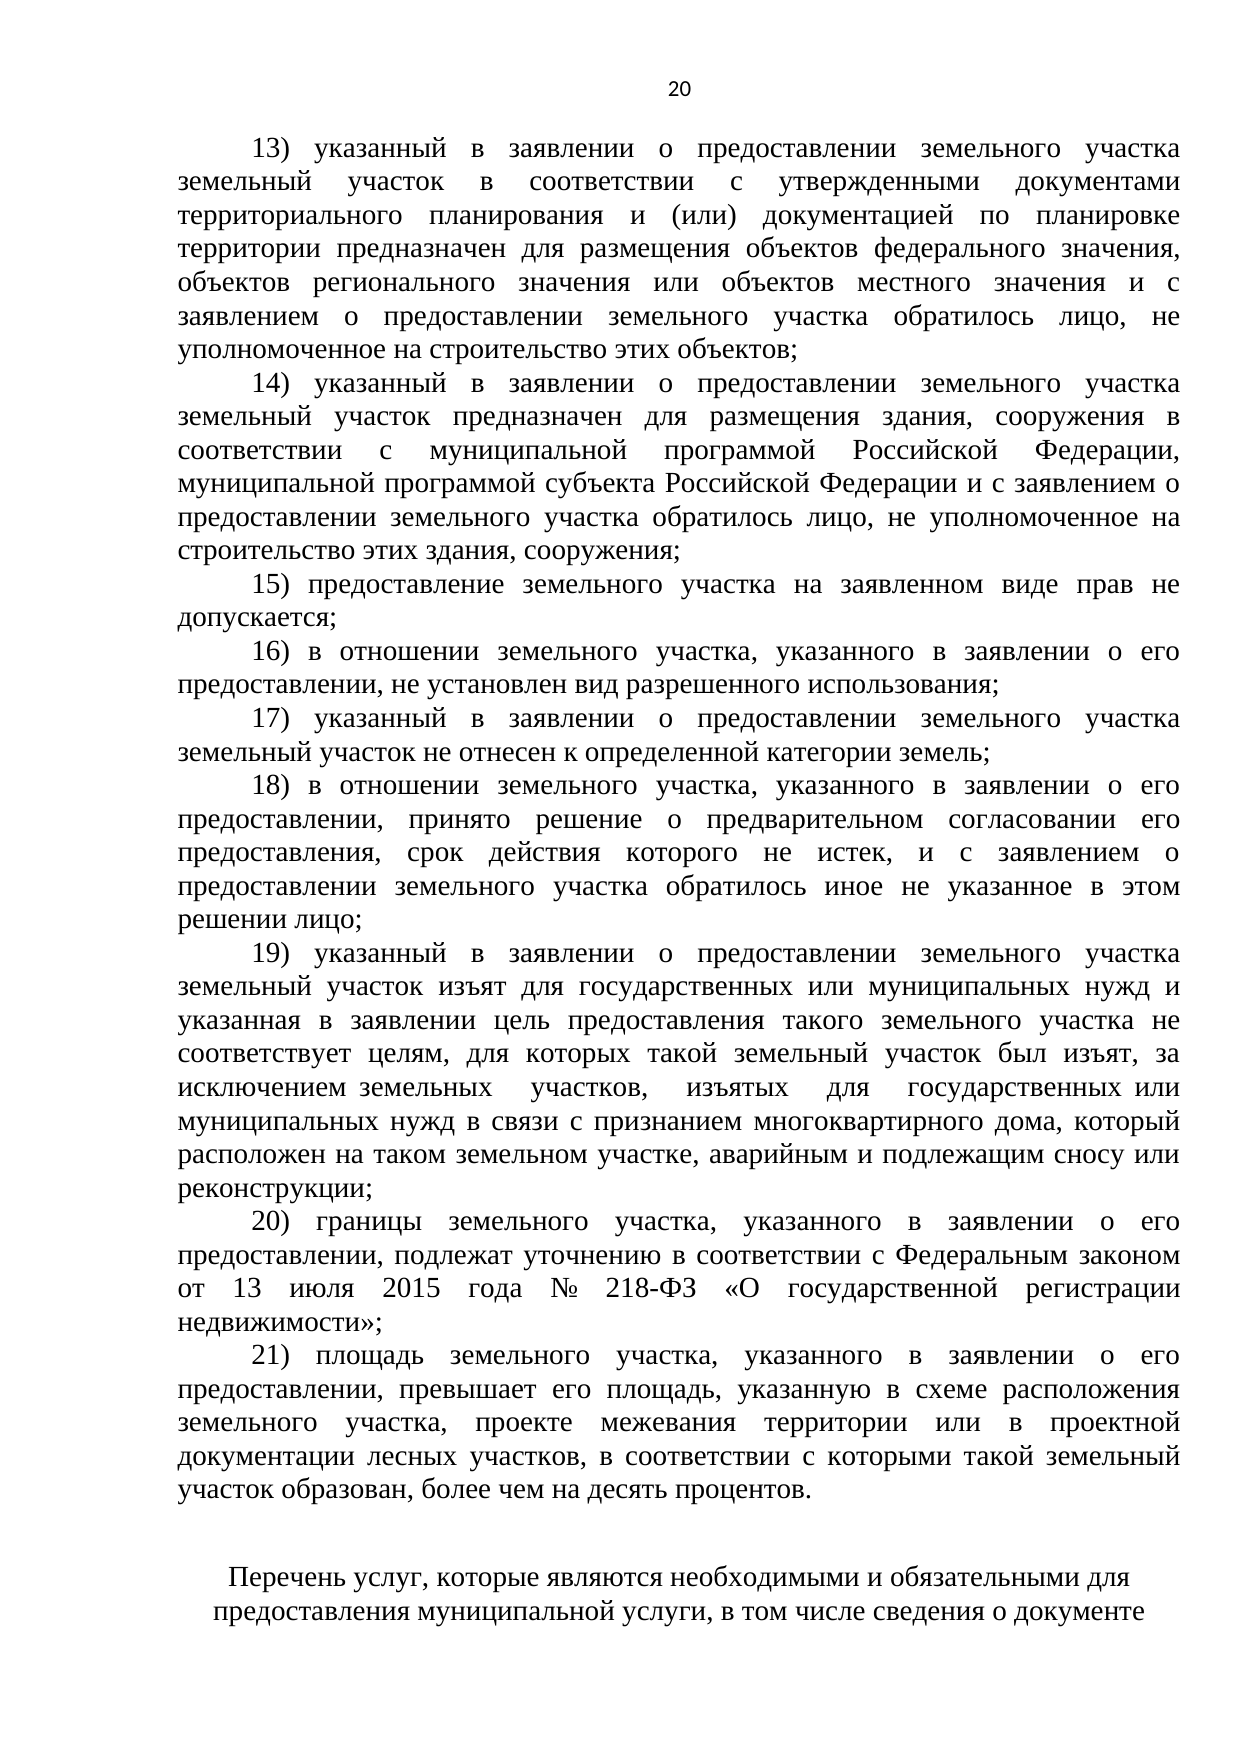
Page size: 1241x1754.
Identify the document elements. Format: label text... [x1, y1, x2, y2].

text 14) указанный в заявлении о предоставлении земельного участка земельный участок предназначен для размещения здания, сооружения в соответствии с муниципальной программой Российской Федерации, муниципальной программой субъекта Российской Федерации и с заявлением о предоставлении земельного участка обратилось лицо, не уполномоченное на строительство этих здания, сооружения; [177, 365, 1181, 566]
text 16) в отношении земельного участка, указанного в заявлении о его предоставлении, не установлен вид разрешенного использования; [177, 633, 1181, 700]
text 17) указанный в заявлении о предоставлении земельного участка земельный участок не отнесен к определенной категории земель; [177, 700, 1181, 767]
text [177, 1559, 1181, 1627]
text 19) указанный в заявлении о предоставлении земельного участка земельный участок изъят для государственных или муниципальных нужд и указанная в заявлении цель предоставления такого земельного участка не соответствует целям, для которых такой земельный участок был изъят, за исключением земельных участков, изъятых для государственных или муниципальных нужд в связи с признанием многоквартирного дома, который расположен на таком земельном участке, аварийным и подлежащим сносу или реконструкции; [177, 935, 1181, 1203]
text 18) в отношении земельного участка, указанного в заявлении о его предоставлении, принято решение о предварительном согласовании его предоставления, срок действия которого не истек, и с заявлением о предоставлении земельного участка обратилось иное не указанное в этом решении лицо; [177, 767, 1181, 935]
text 20) границы земельного участка, указанного в заявлении о его предоставлении, подлежат уточнению в соответствии с Федеральным законом от 13 июля 2015 года № 218-ФЗ «О государственной регистрации недвижимости»; [177, 1203, 1181, 1337]
text 13) указанный в заявлении о предоставлении земельного участка земельный участок в соответствии с утвержденными документами территориального планирования и (или) документацией по планировке территории предназначен для размещения объектов федерального значения, объектов регионального значения или объектов местного значения и с заявлением о предоставлении земельного участка обратилось лицо, не уполномоченное на строительство этих объектов; [177, 130, 1181, 365]
text 15) предоставление земельного участка на заявленном виде прав не допускается; [177, 566, 1181, 633]
text 21) площадь земельного участка, указанного в заявлении о его предоставлении, превышает его площадь, указанную в схеме расположения земельного участка, проекте межевания территории или в проектной документации лесных участков, в соответствии с которыми такой земельный участок образован, более чем на десять процентов. [177, 1337, 1181, 1505]
